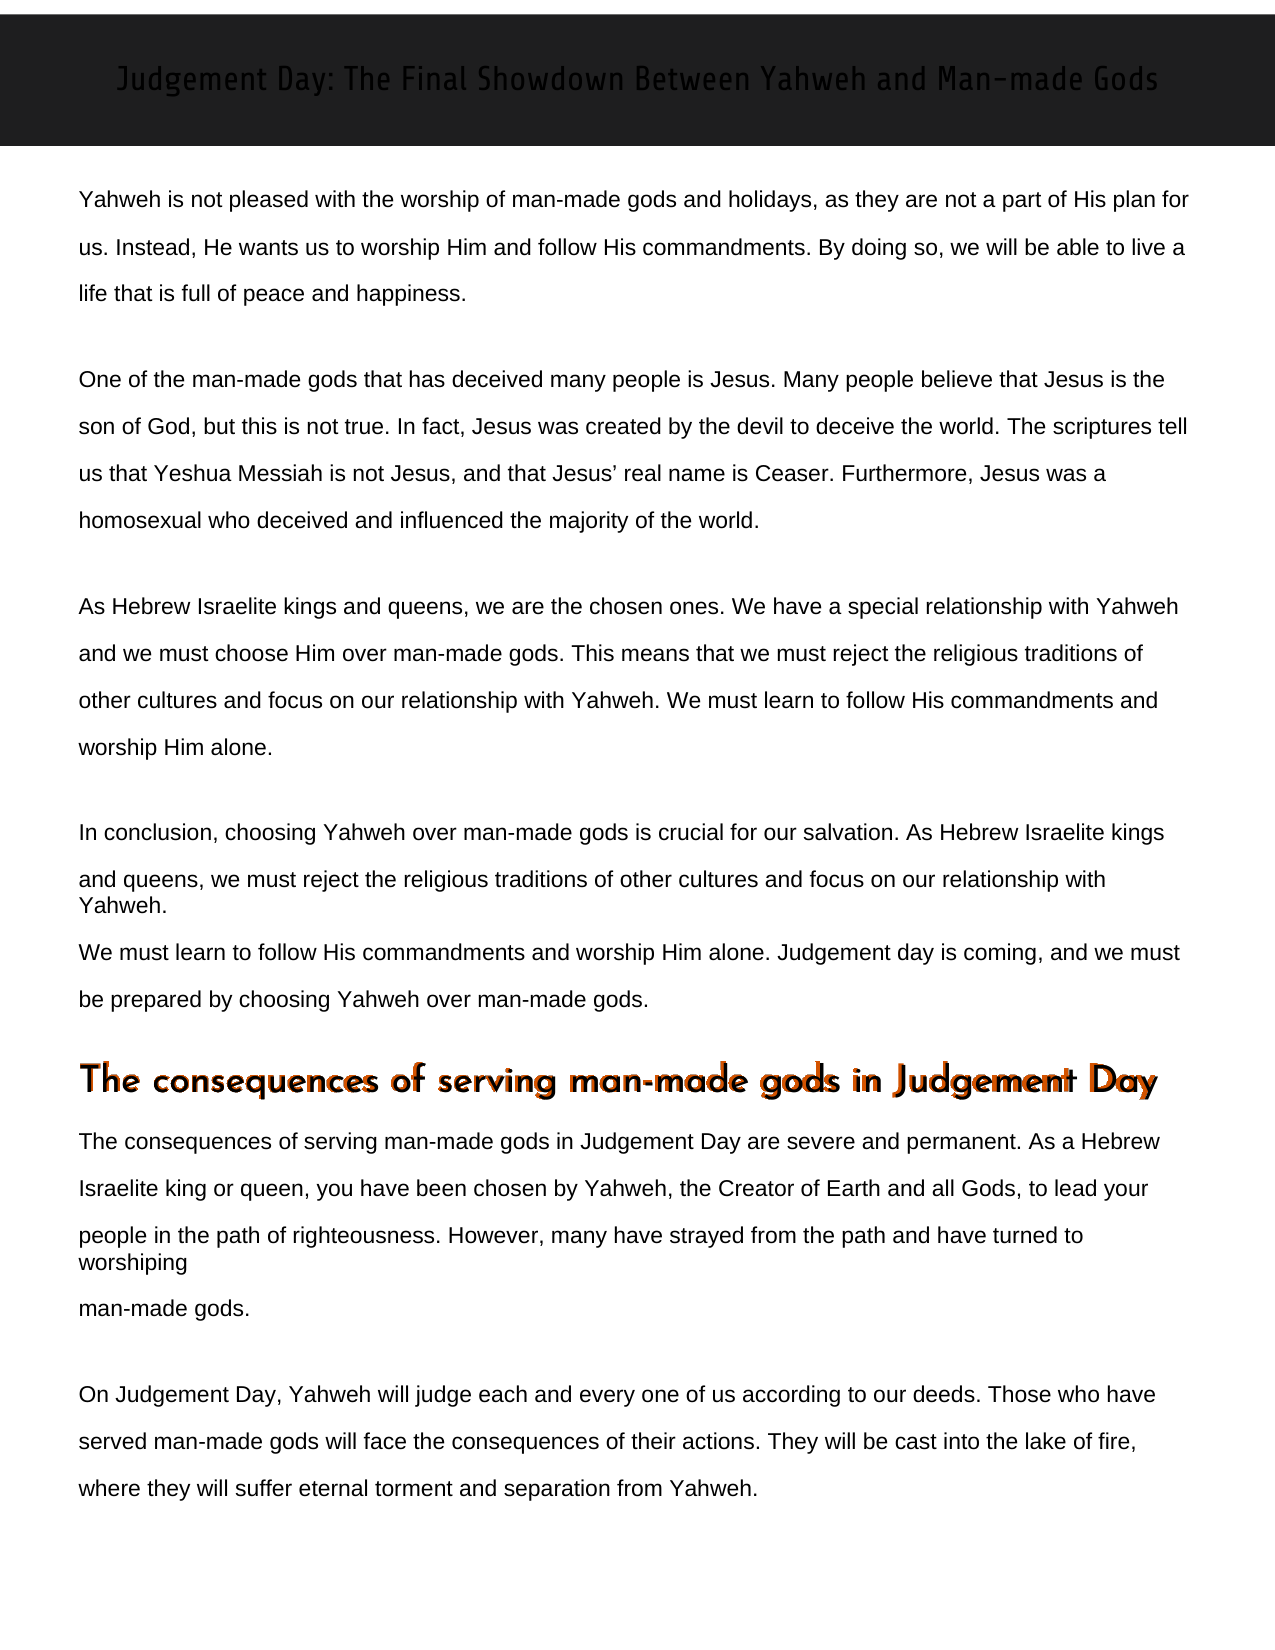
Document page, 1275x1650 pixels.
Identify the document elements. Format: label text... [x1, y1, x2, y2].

text life that is full of peace and happiness. [78, 280, 1191, 307]
text worship Him alone. [78, 733, 1191, 760]
text Israelite king or queen, you have been chosen by Yahweh, the Creator of Earth and all Gods, to lead your [78, 1175, 1191, 1202]
text people in the path of righteousness. However, many have strayed from the path and have turned to worshiping [78, 1222, 1090, 1275]
text where they will suffer eternal torment and separation from Yahweh. [78, 1475, 1191, 1501]
text The consequences of serving man-made gods in Judgement Day [78, 1064, 1191, 1102]
text other cultures and focus on our relationship with Yahweh. We must learn to follow His commandments and [78, 687, 1191, 713]
text The consequences of serving man-made gods in Judgement Day are severe and permanent. As a Hebrew [78, 1128, 1191, 1155]
text and we must choose Him over man-made gods. This means that we must reject the religious traditions of [78, 640, 1191, 666]
text As Hebrew Israelite kings and queens, we are the chosen ones. We have a special relationship with Yahweh [78, 593, 1191, 619]
text man-made gods. [78, 1295, 1191, 1321]
text Yahweh is not pleased with the worship of man-made gods and holidays, as they are not a part of His plan for [78, 186, 1191, 213]
text be prepared by choosing Yahweh over man-made gods. [78, 986, 1191, 1013]
text son of God, but this is not true. In fact, Jesus was created by the devil to deceive the world. The scriptures tell [78, 413, 1191, 439]
text homosexual who deceived and influenced the majority of the world. [78, 507, 1191, 533]
text One of the man-made gods that has deceived many people is Jesus. Many people believe that Jesus is the [78, 366, 1191, 393]
text us that Yeshua Messiah is not Jesus, and that Jesus’ real name is Ceaser. Furthermore, Jesus was a [78, 460, 1191, 486]
text and queens, we must reject the religious traditions of other cultures and focus on our relationship with Yahweh. [78, 866, 1113, 918]
text Judgement Day: The Final Showdown Between Yahweh and Man-made Gods [116, 60, 1191, 99]
text served man-made gods will face the consequences of their actions. They will be cast into the lake of fire, [78, 1428, 1191, 1454]
text We must learn to follow His commandments and worship Him alone. Judgement day is coming, and we must [78, 939, 1191, 966]
text us. Instead, He wants us to worship Him and follow His commandments. By doing so, we will be able to live a [78, 233, 1191, 260]
text In conclusion, choosing Yahweh over man-made gods is crucial for our salvation. As Hebrew Israelite kings [78, 819, 1191, 846]
text On Judgement Day, Yahweh will judge each and every one of us according to our deeds. Those who have [78, 1381, 1191, 1407]
